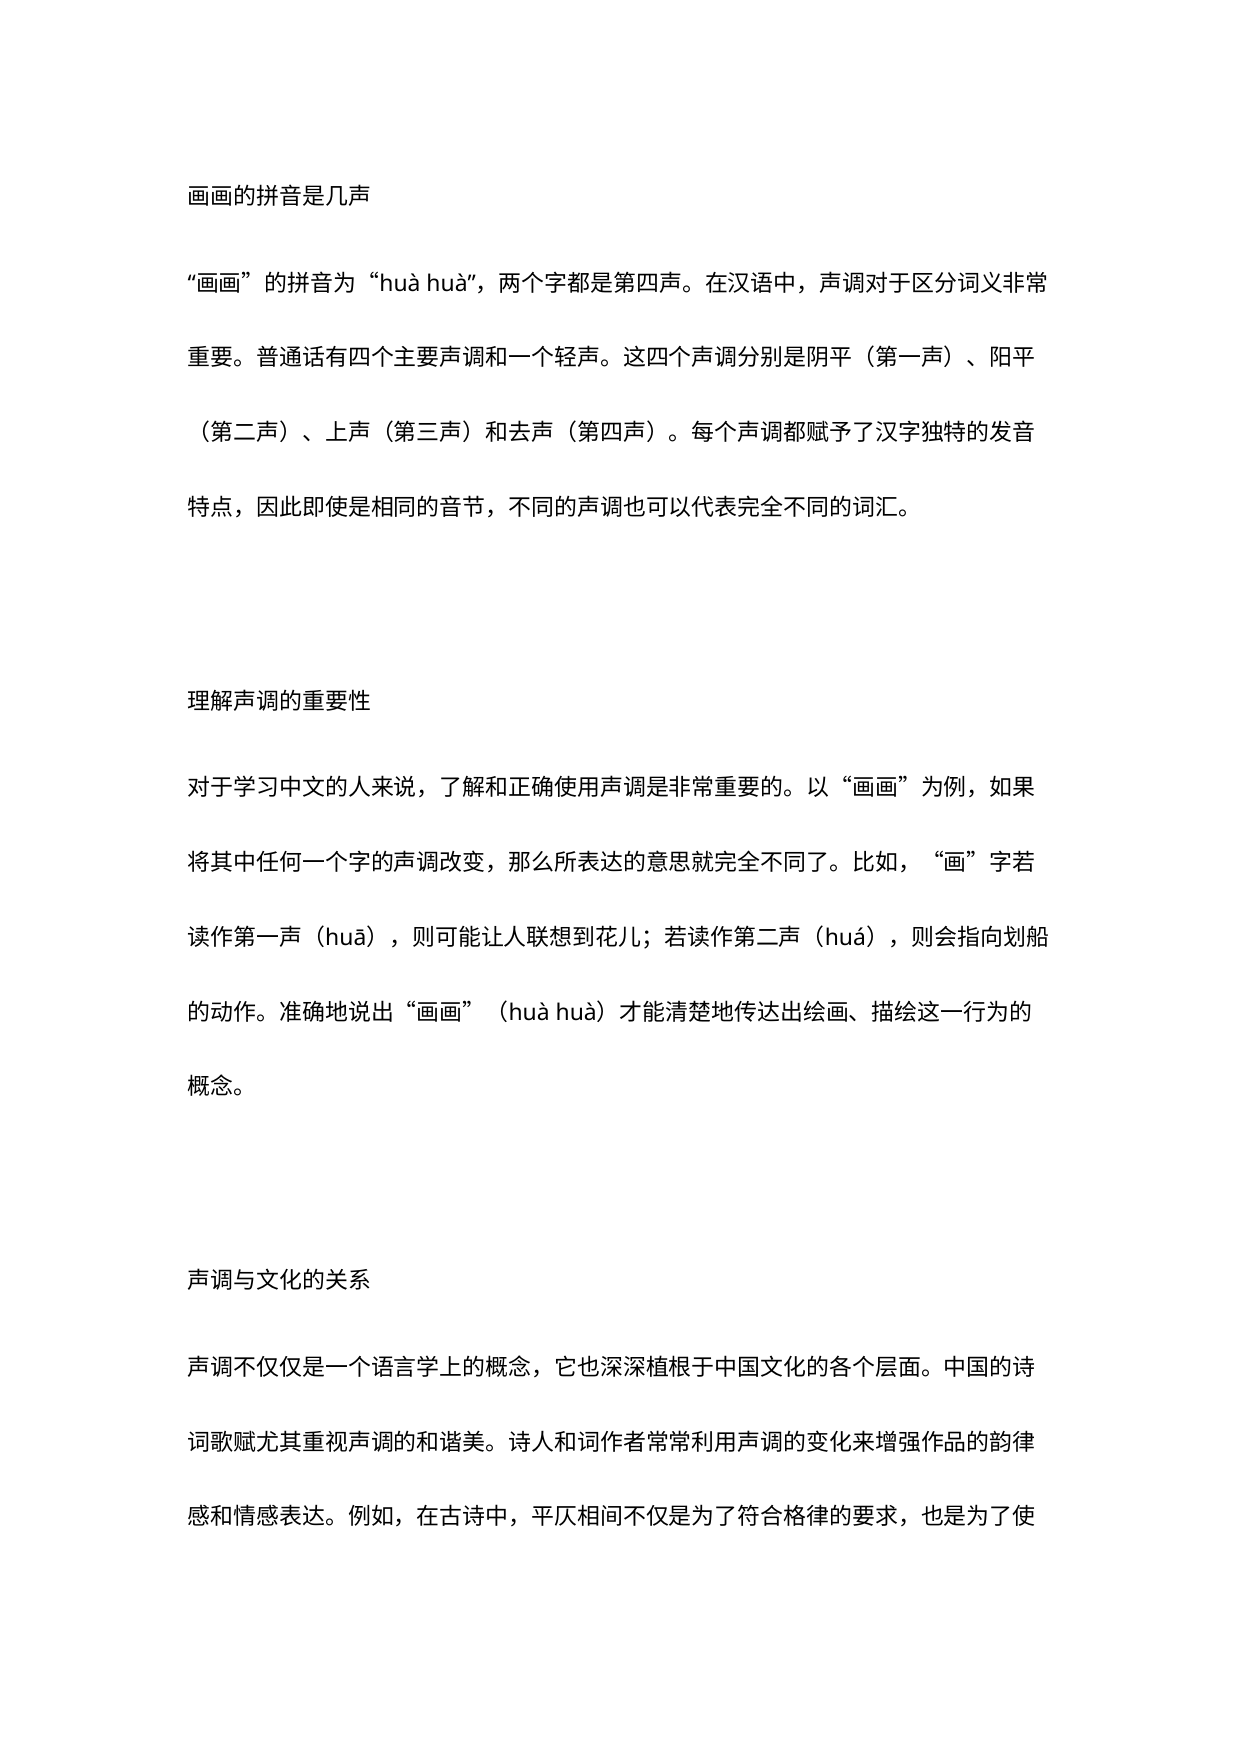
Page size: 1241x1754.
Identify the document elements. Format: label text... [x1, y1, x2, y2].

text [187, 1333, 1053, 1547]
text 画画的拼音是几声 [187, 162, 1053, 227]
text 对于学习中文的人来说，了解和正确使用声调是非常重要的。以“画画”为例，如果将其中任何一个字的声调改变，那么所表达的意思就完全不同了。比如，“画”字若读作第一声（huā），则可能让人联想到花儿；若读作第二声（huá），则会指向划船的动作。准确地说出“画画”（huà huà）才能清楚地传达出绘画、描绘这一行为的概念。 [187, 753, 1053, 1117]
text 理解声调的重要性 [187, 667, 1053, 732]
text 声调与文化的关系 [187, 1246, 1053, 1311]
text “画画”的拼音为“huà huà”，两个字都是第四声。在汉语中，声调对于区分词义非常重要。普通话有四个主要声调和一个轻声。这四个声调分别是阴平（第一声）、阳平（第二声）、上声（第三声）和去声（第四声）。每个声调都赋予了汉字独特的发音特点，因此即使是相同的音节，不同的声调也可以代表完全不同的词汇。 [187, 248, 1053, 538]
